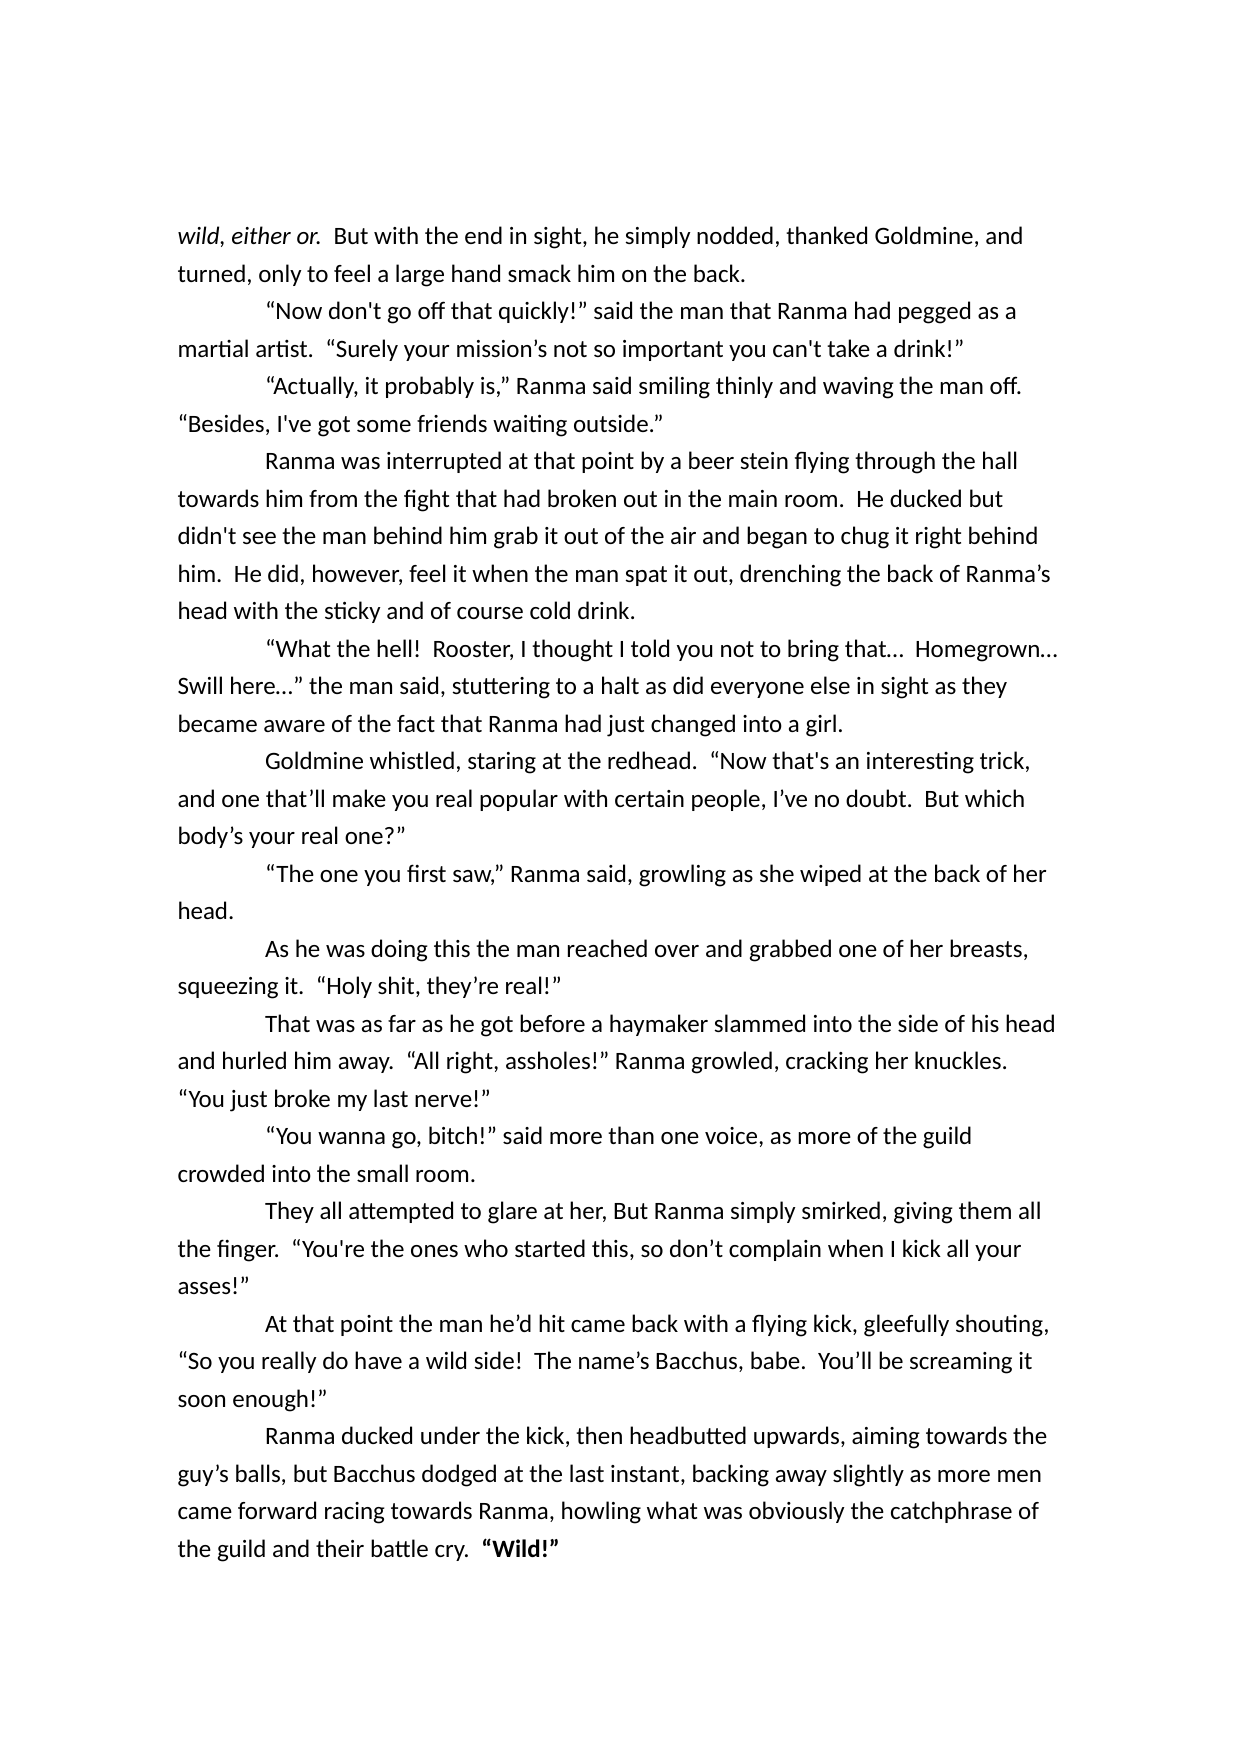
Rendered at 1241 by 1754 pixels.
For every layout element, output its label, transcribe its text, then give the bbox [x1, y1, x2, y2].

text “You wanna go, bitch!” said more than one voice, as more of the guild crowded into the small room. [177, 1117, 1063, 1192]
text As he was doing this the man reached over and grabbed one of her breasts, squeezing it. “Holy shit, they’re real!” [177, 929, 1063, 1004]
text They all attempted to glare at her, But Ranma simply smirked, giving them all the finger. “You're the ones who started this, so don’t complain when I kick all your asses!” [177, 1192, 1063, 1304]
text At that point the man he’d hit came back with a flying kick, gleefully shouting, “So you really do have a wild side! The name’s Bacchus, babe. You’ll be screaming it soon enough!” [177, 1304, 1063, 1417]
text Goldmine whistled, staring at the redhead. “Now that's an interesting trick, and one that’ll make you real popular with certain people, I’ve no doubt. But which body’s your real one?” [177, 742, 1063, 854]
text Ranma ducked under the kick, then headbutted upwards, aiming towards the guy’s balls, but Bacchus dodged at the last instant, backing away slightly as more men came forward racing towards Ranma, howling what was obviously the catchphrase of the guild and their battle cry. “Wild!” [177, 1417, 1063, 1567]
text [177, 217, 1063, 292]
text “Now don't go off that quickly!” said the man that Ranma had pegged as a martial artist. “Surely your mission’s not so important you can't take a drink!” [177, 292, 1063, 367]
text Ranma was interrupted at that point by a beer stein flying through the hall towards him from the fight that had broken out in the main room. He ducked but didn't see the man behind him grab it out of the air and began to chug it right behind him. He did, however, feel it when the man spat it out, drenching the back of Ranma’s head with the sticky and of course cold drink. [177, 442, 1063, 629]
text That was as far as he got before a haymaker slammed into the side of his head and hurled him away. “All right, assholes!” Ranma growled, cracking her knuckles. “You just broke my last nerve!” [177, 1004, 1063, 1117]
text “What the hell! Rooster, I thought I told you not to bring that… Homegrown… Swill here…” the man said, stuttering to a halt as did everyone else in sight as they became aware of the fact that Ranma had just changed into a girl. [177, 629, 1063, 742]
text “The one you first saw,” Ranma said, growling as she wiped at the back of her head. [177, 854, 1063, 929]
text “Actually, it probably is,” Ranma said smiling thinly and waving the man off. “Besides, I've got some friends waiting outside.” [177, 367, 1063, 442]
